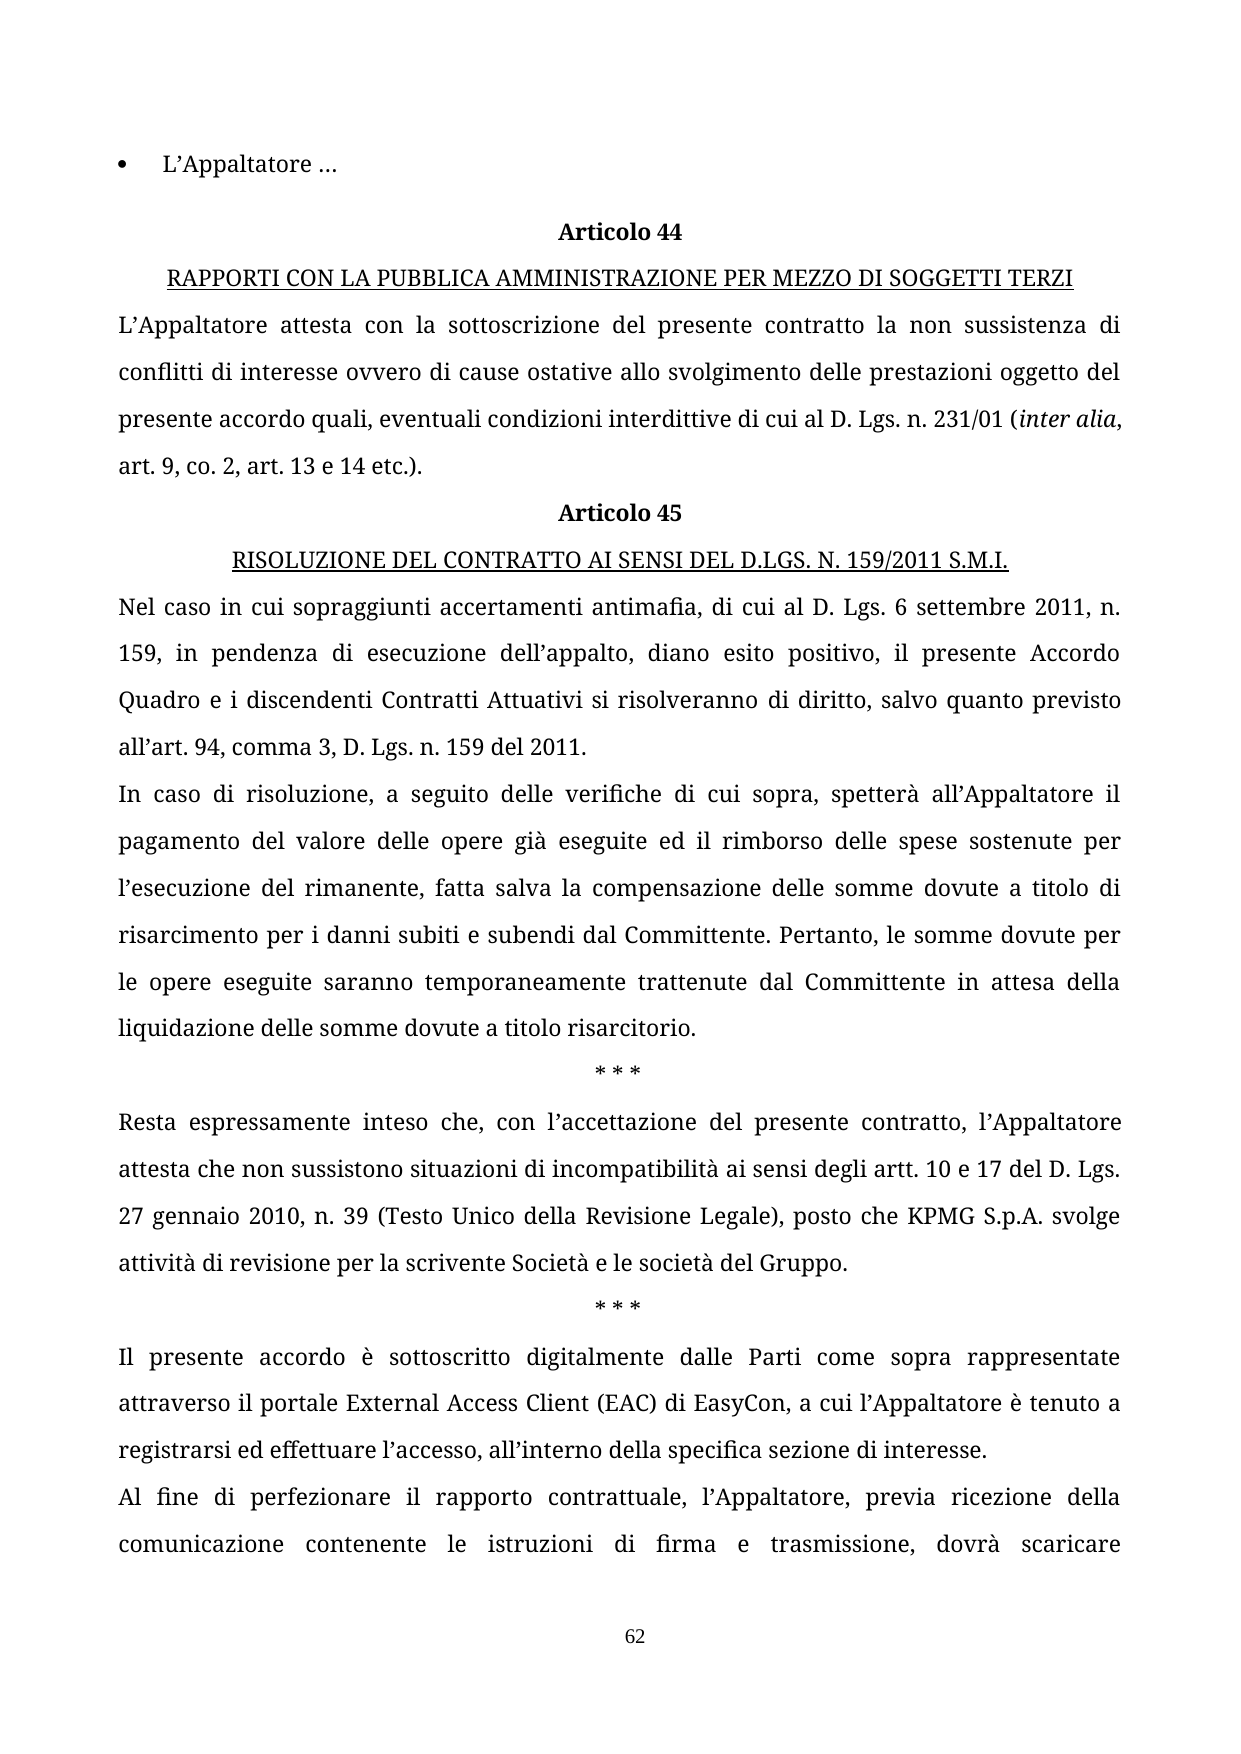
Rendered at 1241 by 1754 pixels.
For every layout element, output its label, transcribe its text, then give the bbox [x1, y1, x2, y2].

text Il presente accordo è sottoscritto digitalmente dalle Parti come sopra rappresentate attraverso il portale External Access Client (EAC) di EasyCon, a cui l’Appaltatore è tenuto a registrarsi ed effettuare l’accesso, all’interno della specifica sezione di interesse. [118, 1340, 1122, 1465]
list L’Appaltatore … [118, 148, 1122, 179]
text In caso di risoluzione, a seguito delle verifiche di cui sopra, spetterà all’Appaltatore il pagamento del valore delle opere già eseguite ed il rimborso delle spese sostenute per l’esecuzione del rimanente, fatta salva la compensazione delle somme dovute a titolo di risarcimento per i danni subiti e subendi dal Committente. Pertanto, le somme dovute per le opere eseguite saranno temporaneamente trattenute dal Committente in attesa della liquidazione delle somme dovute a titolo risarcitorio. [118, 778, 1122, 1043]
text Articolo 45 [118, 497, 1122, 528]
text * * * [118, 1059, 1117, 1090]
text Nel caso in cui sopraggiunti accertamenti antimafia, di cui al D. Lgs. 6 settembre 2011, n. 159, in pendenza di esecuzione dell’appalto, diano esito positivo, il presente Accordo Quadro e i discendenti Contratti Attuativi si risolveranno di diritto, salvo quanto previsto all’art. 94, comma 3, D. Lgs. n. 159 del 2011. [118, 590, 1122, 762]
subtitle RISOLUZIONE DEL CONTRATTO AI SENSI DEL D.Lgs. n. 159/2011 S.M.I. [118, 543, 1122, 575]
text L’Appaltatore attesta con la sottoscrizione del presente contratto la non sussistenza di conflitti di interesse ovvero di cause ostative allo svolgimento delle prestazioni oggetto del presente accordo quali, eventuali condizioni interdittive di cui al D. Lgs. n. 231/01 (inter alia, art. 9, co. 2, art. 13 e 14 etc.). [118, 309, 1122, 481]
text Articolo 44 [118, 215, 1122, 247]
text Resta espressamente inteso che, con l’accettazione del presente contratto, l’Appaltatore attesta che non sussistono situazioni di incompatibilità ai sensi degli artt. 10 e 17 del D. Lgs. 27 gennaio 2010, n. 39 (Testo Unico della Revisione Legale), posto che KPMG S.p.A. svolge attività di revisione per la scrivente Società e le società del Gruppo. [118, 1106, 1122, 1278]
text * * * [118, 1293, 1117, 1325]
subtitle RAPPORTI CON LA PUBBLICA AMMINISTRAZIONE PER MEZZO DI SOGGETTI TERZI [118, 262, 1122, 293]
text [118, 1481, 1122, 1559]
